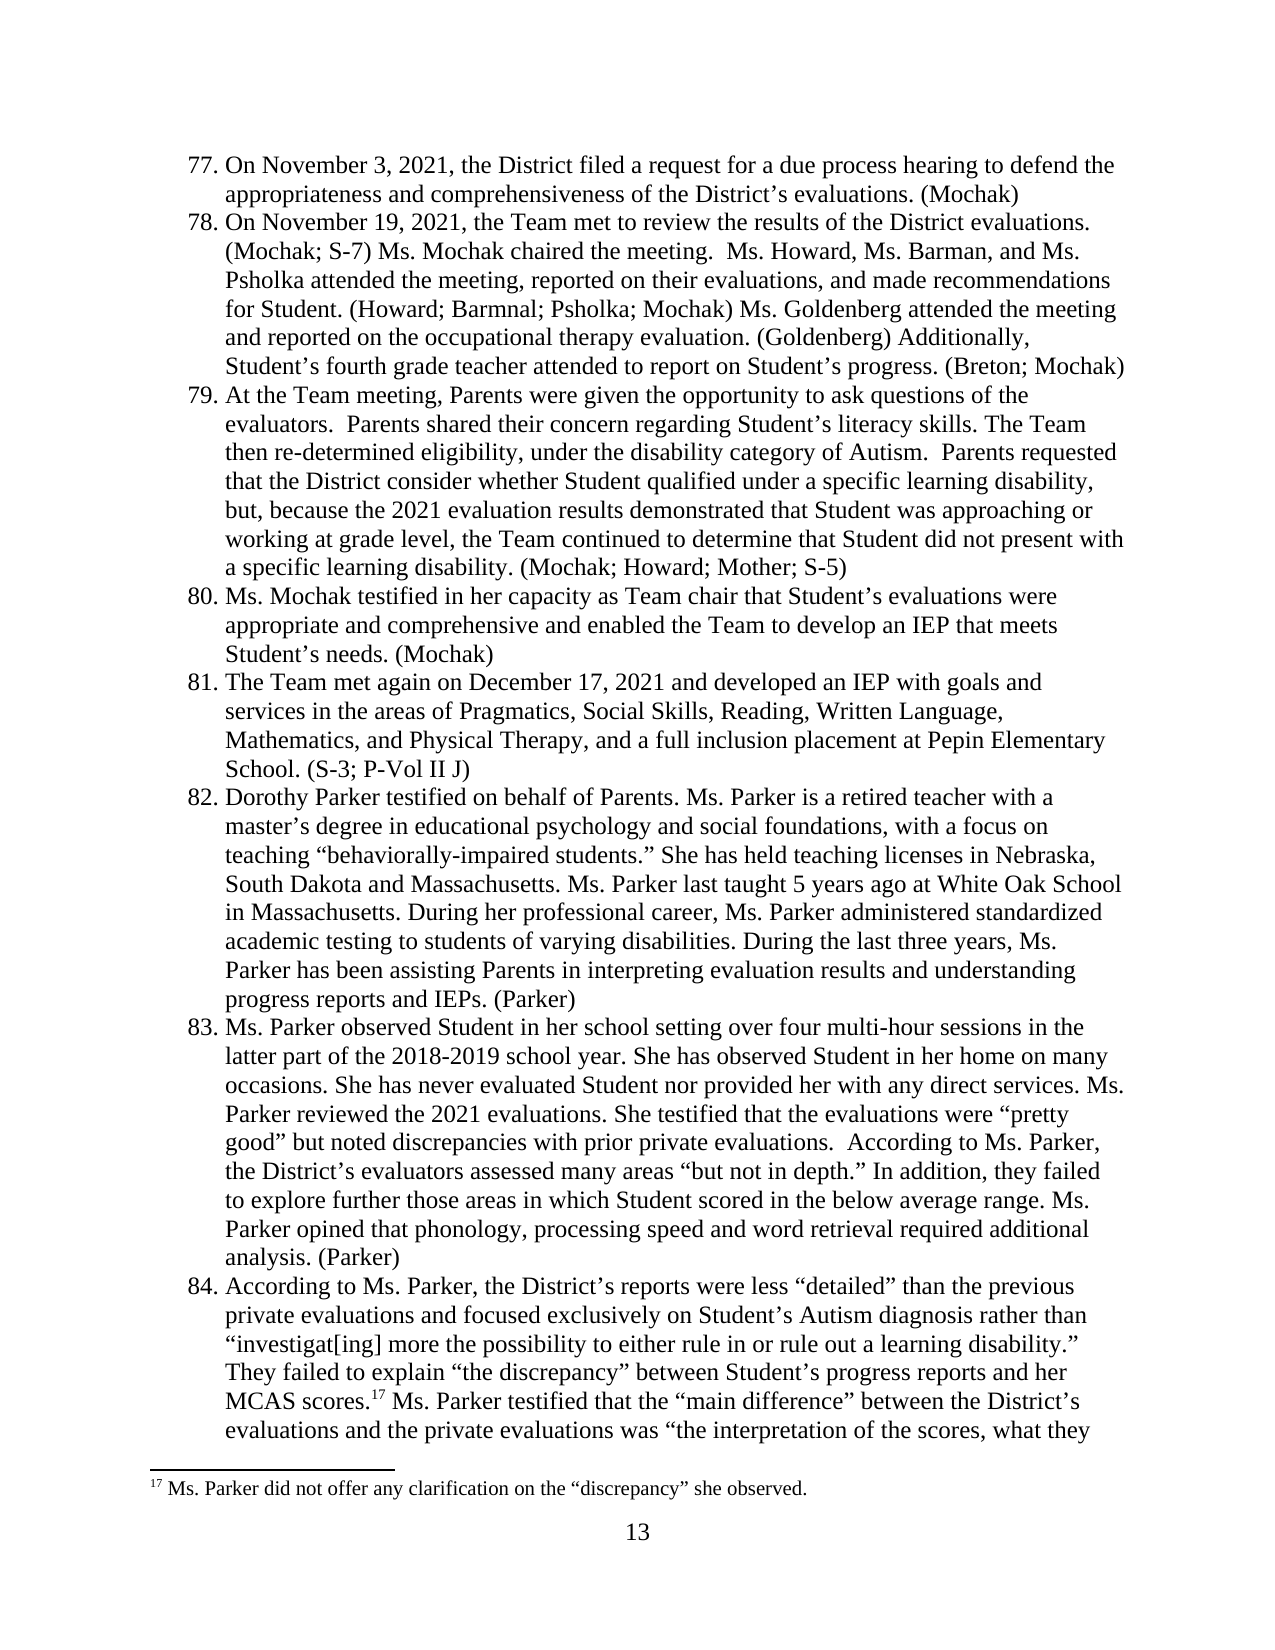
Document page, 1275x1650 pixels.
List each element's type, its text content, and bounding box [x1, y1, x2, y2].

list Dorothy Parker testified on behalf of Parents. Ms. Parker is a retired teacher with a master’s degree in educational psychology and social foundations, with a focus on teaching “behaviorally-impaired students.” She has held teaching licenses in Nebraska, South Dakota and Massachusetts. Ms. Parker last taught 5 years ago at White Oak School in Massachusetts. During her professional career, Ms. Parker administered standardized academic testing to students of varying disabilities. During the last three years, Ms. Parker has been assisting Parents in interpreting evaluation results and understanding progress reports and IEPs. (Parker) [187, 782, 1125, 1012]
list On November 19, 2021, the Team met to review the results of the District evaluations. (Mochak; S-7) Ms. Mochak chaired the meeting. Ms. Howard, Ms. Barman, and Ms. Psholka attended the meeting, reported on their evaluations, and made recommendations for Student. (Howard; Barmnal; Psholka; Mochak) Ms. Goldenberg attended the meeting and reported on the occupational therapy evaluation. (Goldenberg) Additionally, Student’s fourth grade teacher attended to report on Student’s progress. (Breton; Mochak) [187, 207, 1125, 380]
list On November 3, 2021, the District filed a request for a due process hearing to defend the appropriateness and comprehensiveness of the District’s evaluations. (Mochak) [187, 150, 1125, 207]
list At the Team meeting, Parents were given the opportunity to ask questions of the evaluators. Parents shared their concern regarding Student’s literacy skills. The Team then re-determined eligibility, under the disability category of Autism. Parents requested that the District consider whether Student qualified under a specific learning disability, but, because the 2021 evaluation results demonstrated that Student was approaching or working at grade level, the Team continued to determine that Student did not present with a specific learning disability. (Mochak; Howard; Mother; S-5) [187, 380, 1125, 581]
list Ms. Parker observed Student in her school setting over four multi-hour sessions in the latter part of the 2018-2019 school year. She has observed Student in her home on many occasions. She has never evaluated Student nor provided her with any direct services. Ms. Parker reviewed the 2021 evaluations. She testified that the evaluations were “pretty good” but noted discrepancies with prior private evaluations. According to Ms. Parker, the District’s evaluators assessed many areas “but not in depth.” In addition, they failed to explore further those areas in which Student scored in the below average range. Ms. Parker opined that phonology, processing speed and word retrieval required additional analysis. (Parker) [187, 1012, 1125, 1271]
list The Team met again on December 17, 2021 and developed an IEP with goals and services in the areas of Pragmatics, Social Skills, Reading, Written Language, Mathematics, and Physical Therapy, and a full inclusion placement at Pepin Elementary School. (S-3; P-Vol II J) [187, 667, 1125, 782]
list Ms. Mochak testified in her capacity as Team chair that Student’s evaluations were appropriate and comprehensive and enabled the Team to develop an IEP that meets Student’s needs. (Mochak) [187, 581, 1125, 667]
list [187, 1271, 1125, 1444]
